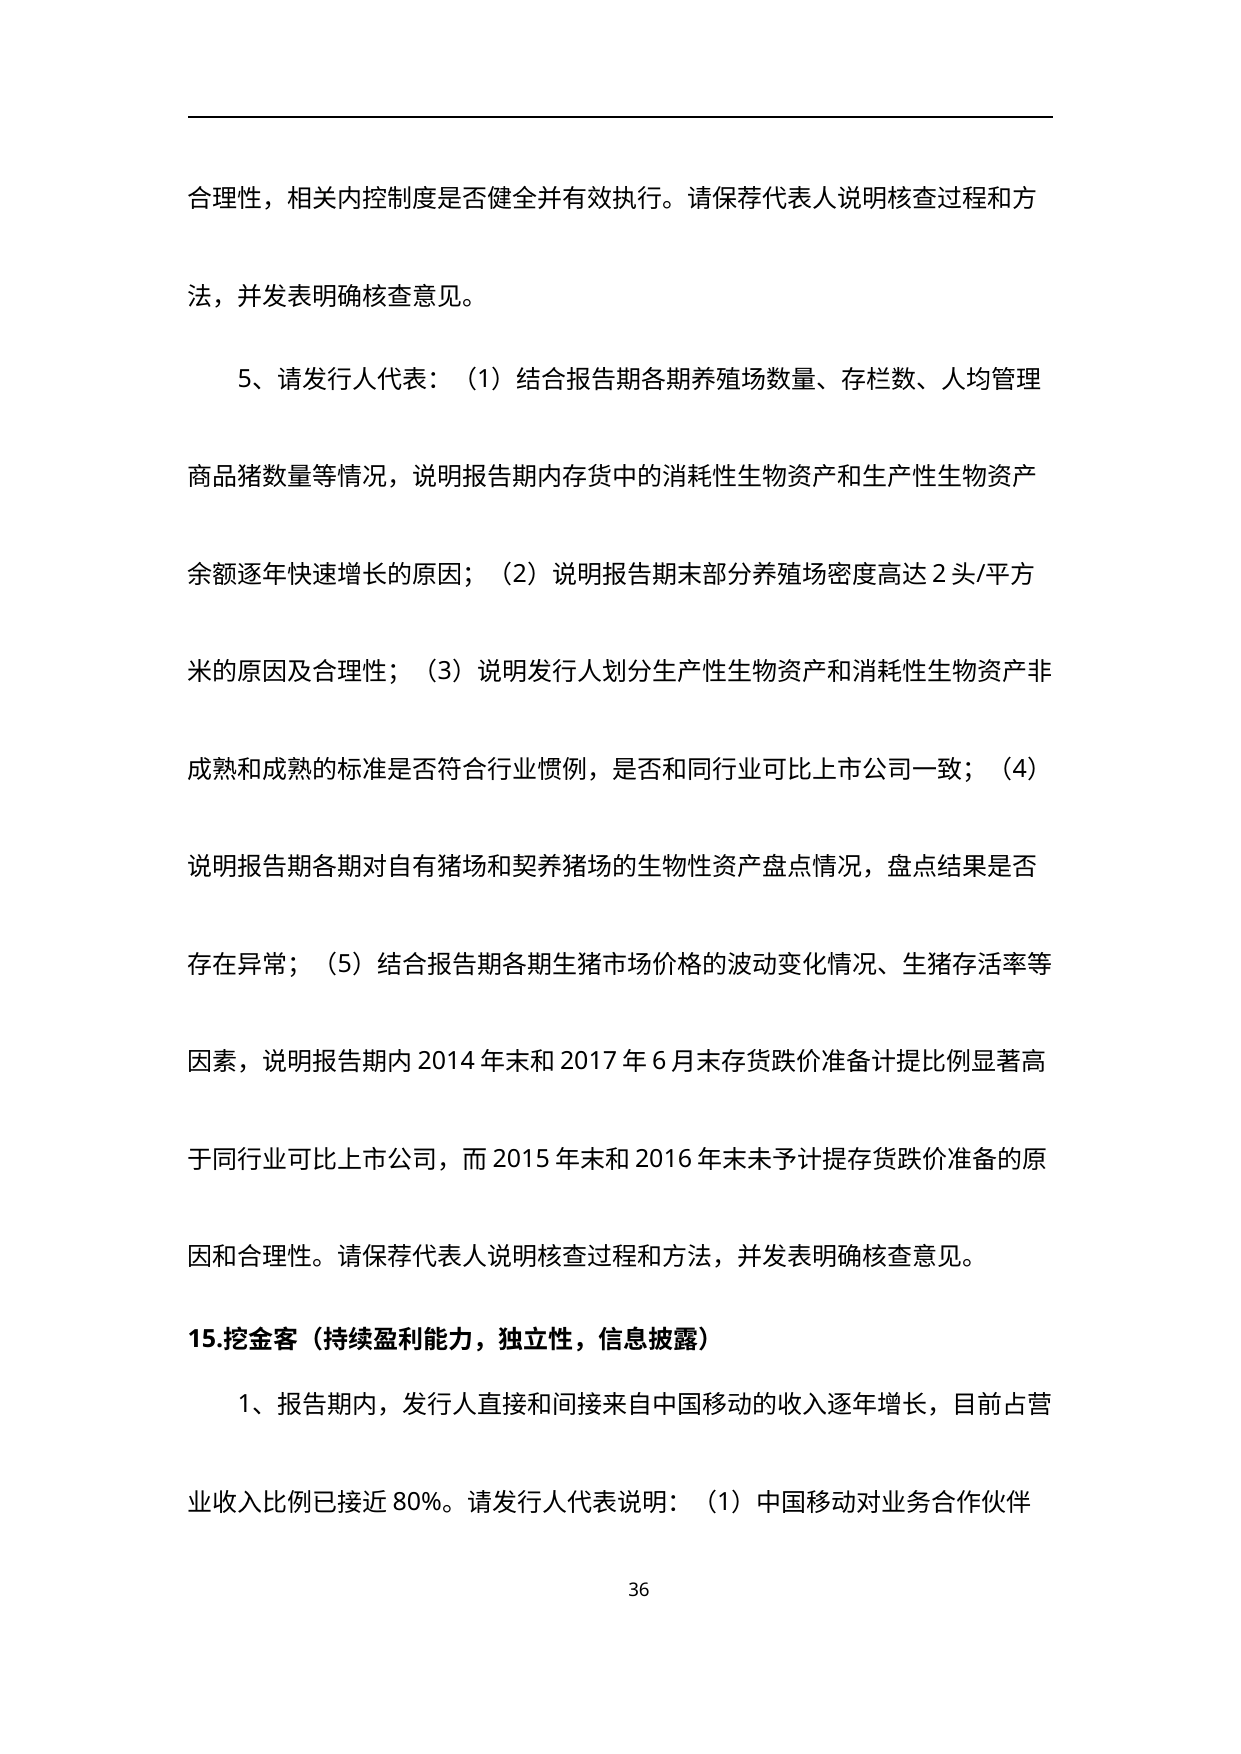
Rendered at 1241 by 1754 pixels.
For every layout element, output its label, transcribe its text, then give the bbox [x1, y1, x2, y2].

text 5、请发行人代表：（1）结合报告期各期养殖场数量、存栏数、人均管理商品猪数量等情况，说明报告期内存货中的消耗性生物资产和生产性生物资产余额逐年快速增长的原因；（2）说明报告期末部分养殖场密度高达2头/平方米的原因及合理性；（3）说明发行人划分生产性生物资产和消耗性生物资产非成熟和成熟的标准是否符合行业惯例，是否和同行业可比上市公司一致；（4）说明报告期各期对自有猪场和契养猪场的生物性资产盘点情况，盘点结果是否存在异常；（5）结合报告期各期生猪市场价格的波动变化情况、生猪存活率等因素，说明报告期内2014年末和2017年6月末存货跌价准备计提比例显著高于同行业可比上市公司，而2015年末和2016年末未予计提存货跌价准备的原因和合理性。请保荐代表人说明核查过程和方法，并发表明确核查意见。 [187, 345, 1053, 1287]
subtitle 15.挖金客（持续盈利能力，独立性，信息披露） [187, 1306, 1053, 1371]
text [187, 1371, 1053, 1533]
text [187, 164, 1053, 327]
